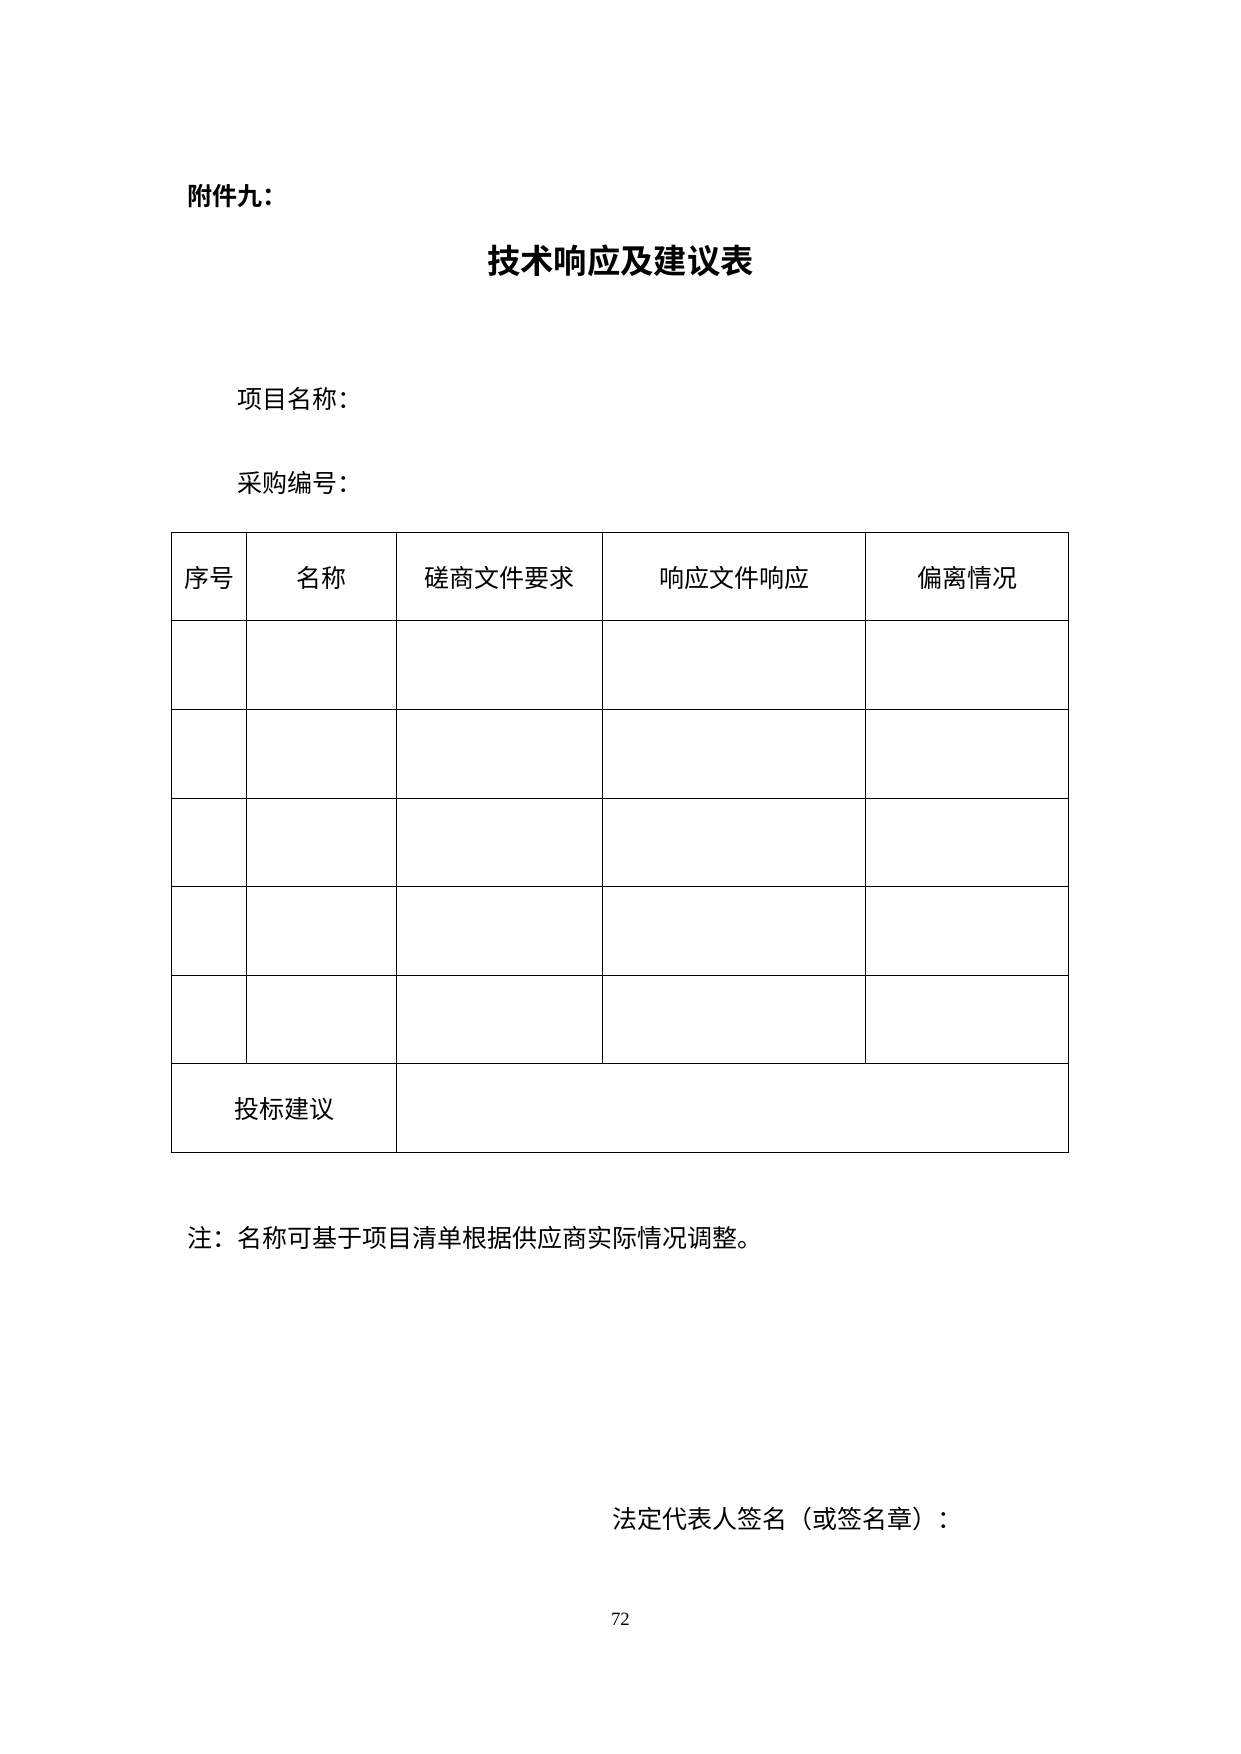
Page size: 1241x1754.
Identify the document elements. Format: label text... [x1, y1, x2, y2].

table_header 偏离情况 [866, 533, 1068, 620]
table_cell [397, 799, 602, 886]
table_cell [603, 976, 865, 1063]
table_cell [247, 621, 396, 709]
table_cell [247, 710, 396, 797]
text 项目名称： [187, 366, 1053, 431]
table_header 响应文件响应 [603, 533, 865, 620]
table_cell [397, 710, 602, 797]
table_cell [172, 621, 246, 709]
table_header 序号 [172, 533, 246, 620]
table_cell [247, 799, 396, 886]
text 采购编号： [187, 449, 1053, 514]
text 技术响应及建议表 [187, 227, 1053, 292]
table_cell [603, 799, 865, 886]
table_cell [603, 887, 865, 974]
table_cell [866, 976, 1068, 1063]
table_cell [247, 976, 396, 1063]
table_cell [172, 799, 246, 886]
text 注：名称可基于项目清单根据供应商实际情况调整。 [187, 1204, 1053, 1269]
table_cell [866, 887, 1068, 974]
table_cell [603, 621, 865, 709]
table_cell [866, 621, 1068, 709]
table_cell [247, 887, 396, 974]
table_cell 投标建议 [172, 1064, 396, 1152]
table_header 磋商文件要求 [397, 533, 602, 620]
table_cell [866, 799, 1068, 886]
table_cell [397, 976, 602, 1063]
table_cell [172, 710, 246, 797]
table_cell [397, 621, 602, 709]
table_cell [397, 887, 602, 974]
table_cell [397, 1064, 1068, 1152]
table_cell [603, 710, 865, 797]
text 法定代表人签名（或签名章）： [562, 1485, 1053, 1550]
text 附件九： [187, 162, 1053, 227]
table_cell [172, 976, 246, 1063]
table_cell [172, 887, 246, 974]
table_header 名称 [247, 533, 396, 620]
table_cell [866, 710, 1068, 797]
